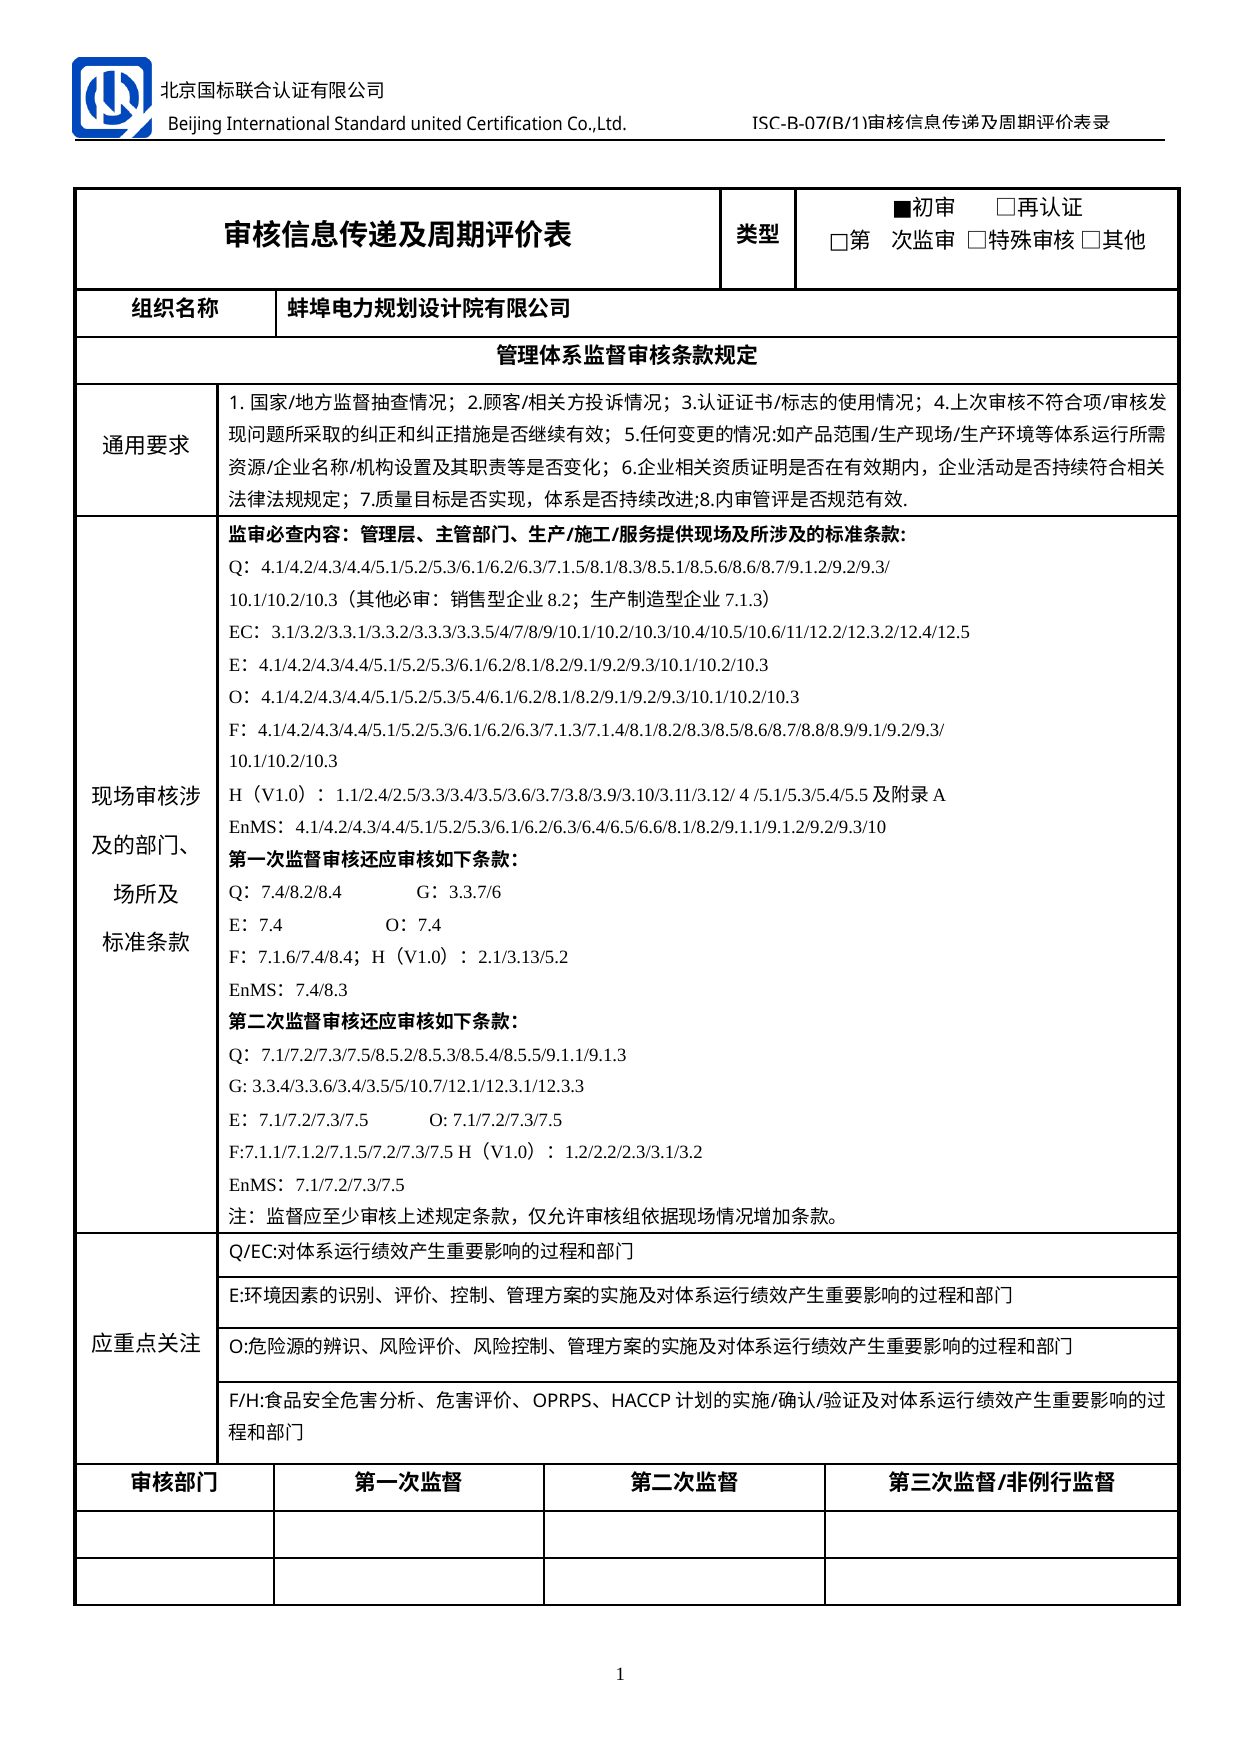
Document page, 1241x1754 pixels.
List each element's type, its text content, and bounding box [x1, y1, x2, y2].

table_cell 第三次监督/非例行监督 [826, 1465, 1177, 1509]
table_cell 蚌埠电力规划设计院有限公司 [277, 291, 1177, 336]
table_cell 1. 国家/地方监督抽查情况；2.顾客/相关方投诉情况；3.认证证书/标志的使用情况；4.上次审核不符合项/审核发现问题所采取的纠正和纠正措施是否继续有效；5.任何变更的情况:如产品范围/生产现场/生产环境等体系运行所需资源/企业名称/机构设置及其职责等是否变化；6.企业相关资质证明是否在有效期内，企业活动是否持续符合相关法律法规规定；7.质量目标是否实现，体系是否持续改进;8.内审管评是否规范有效. [219, 385, 1177, 515]
table_cell 现场审核涉及的部门、场所及 标准条款 [77, 517, 216, 1232]
table_cell [77, 1559, 273, 1604]
table_cell 第一次监督 [275, 1465, 543, 1509]
table_header ■初审 □再认证 □第 次监审 □特殊审核 □其他 [797, 190, 1177, 287]
table_cell 应重点关注 [77, 1234, 216, 1462]
table_cell [545, 1559, 824, 1604]
table_cell [77, 1512, 273, 1557]
table_cell 通用要求 [77, 385, 216, 515]
table_cell O:危险源的辨识、风险评价、风险控制、管理方案的实施及对体系运行绩效产生重要影响的过程和部门 [219, 1329, 1177, 1381]
table_cell [275, 1559, 543, 1604]
table_cell 管理体系监督审核条款规定 [77, 338, 1177, 383]
table_cell 监审必查内容：管理层、主管部门、生产/施工/服务提供现场及所涉及的标准条款: Q：4.1/4.2/4.3/4.4/5.1/5.2/5.3/6.1/6.2/6.3/7.1.5/8.1/8.3/8.5.1/8.5.6/8.6/8.7/9.1.2/9.2/9.3/ 10.1/10.2/10.3（其他必审：销售型企业8.2；生产制造型企业7.1.3） EC：3.1/3.2/3.3.1/3.3.2/3.3.3/3.3.5/4/7/8/9/10.1/10.2/10.3/10.4/10.5/10.6/11/12.2/12.3.2/12.4/12.5 E：4.1/4.2/4.3/4.4/5.1/5.2/5.3/6.1/6.2/8.1/8.2/9.1/9.2/9.3/10.1/10.2/10.3 O：4.1/4.2/4.3/4.4/5.1/5.2/5.3/5.4/6.1/6.2/8.1/8.2/9.1/9.2/9.3/10.1/10.2/10.3 F：4.1/4.2/4.3/4.4/5.1/5.2/5.3/6.1/6.2/6.3/7.1.3/7.1.4/8.1/8.2/8.3/8.5/8.6/8.7/8.8/8.9/9.1/9.2/9.3/ 10.1/10.2/10.3 H（V1.0）：1.1/2.4/2.5/3.3/3.4/3.5/3.6/3.7/3.8/3.9/3.10/3.11/3.12/ 4 /5.1/5.3/5.4/5.5及附录A EnMS：4.1/4.2/4.3/4.4/5.1/5.2/5.3/6.1/6.2/6.3/6.4/6.5/6.6/8.1/8.2/9.1.1/9.1.2/9.2/9.3/10 第一次监督审核还应审核如下条款： Q：7.4/8.2/8.4 G：3.3.7/6 E：7.4 O：7.4 F：7.1.6/7.4/8.4；H（V1.0）：2.1/3.13/5.2 EnMS：7.4/8.3 第二次监督审核还应审核如下条款： Q：7.1/7.2/7.3/7.5/8.5.2/8.5.3/8.5.4/8.5.5/9.1.1/9.1.3 G: 3.3.4/3.3.6/3.4/3.5/5/10.7/12.1/12.3.1/12.3.3 E：7.1/7.2/7.3/7.5 O: 7.1/7.2/7.3/7.5 F:7.1.1/7.1.2/7.1.5/7.2/7.3/7.5 H（V1.0）：1.2/2.2/2.3/3.1/3.2 EnMS：7.1/7.2/7.3/7.5 注：监督应至少审核上述规定条款，仅允许审核组依据现场情况增加条款。 [219, 517, 1177, 1232]
table_cell E:环境因素的识别、评价、控制、管理方案的实施及对体系运行绩效产生重要影响的过程和部门 [219, 1278, 1177, 1327]
table_cell 审核部门 [77, 1465, 273, 1509]
picture [72, 57, 152, 138]
table_cell [275, 1512, 543, 1557]
table_header 类型 [722, 190, 794, 287]
table_cell Q/EC:对体系运行绩效产生重要影响的过程和部门 [219, 1234, 1177, 1276]
table_cell [826, 1512, 1177, 1557]
table_header 审核信息传递及周期评价表 [77, 190, 719, 287]
table_cell F/H:食品安全危害分析、危害评价、OPRPS、HACCP计划的实施/确认/验证及对体系运行绩效产生重要影响的过程和部门 [219, 1383, 1177, 1462]
table_cell [545, 1512, 824, 1557]
table_cell [826, 1559, 1177, 1604]
table_cell 组织名称 [77, 291, 275, 336]
table_cell 第二次监督 [545, 1465, 824, 1509]
